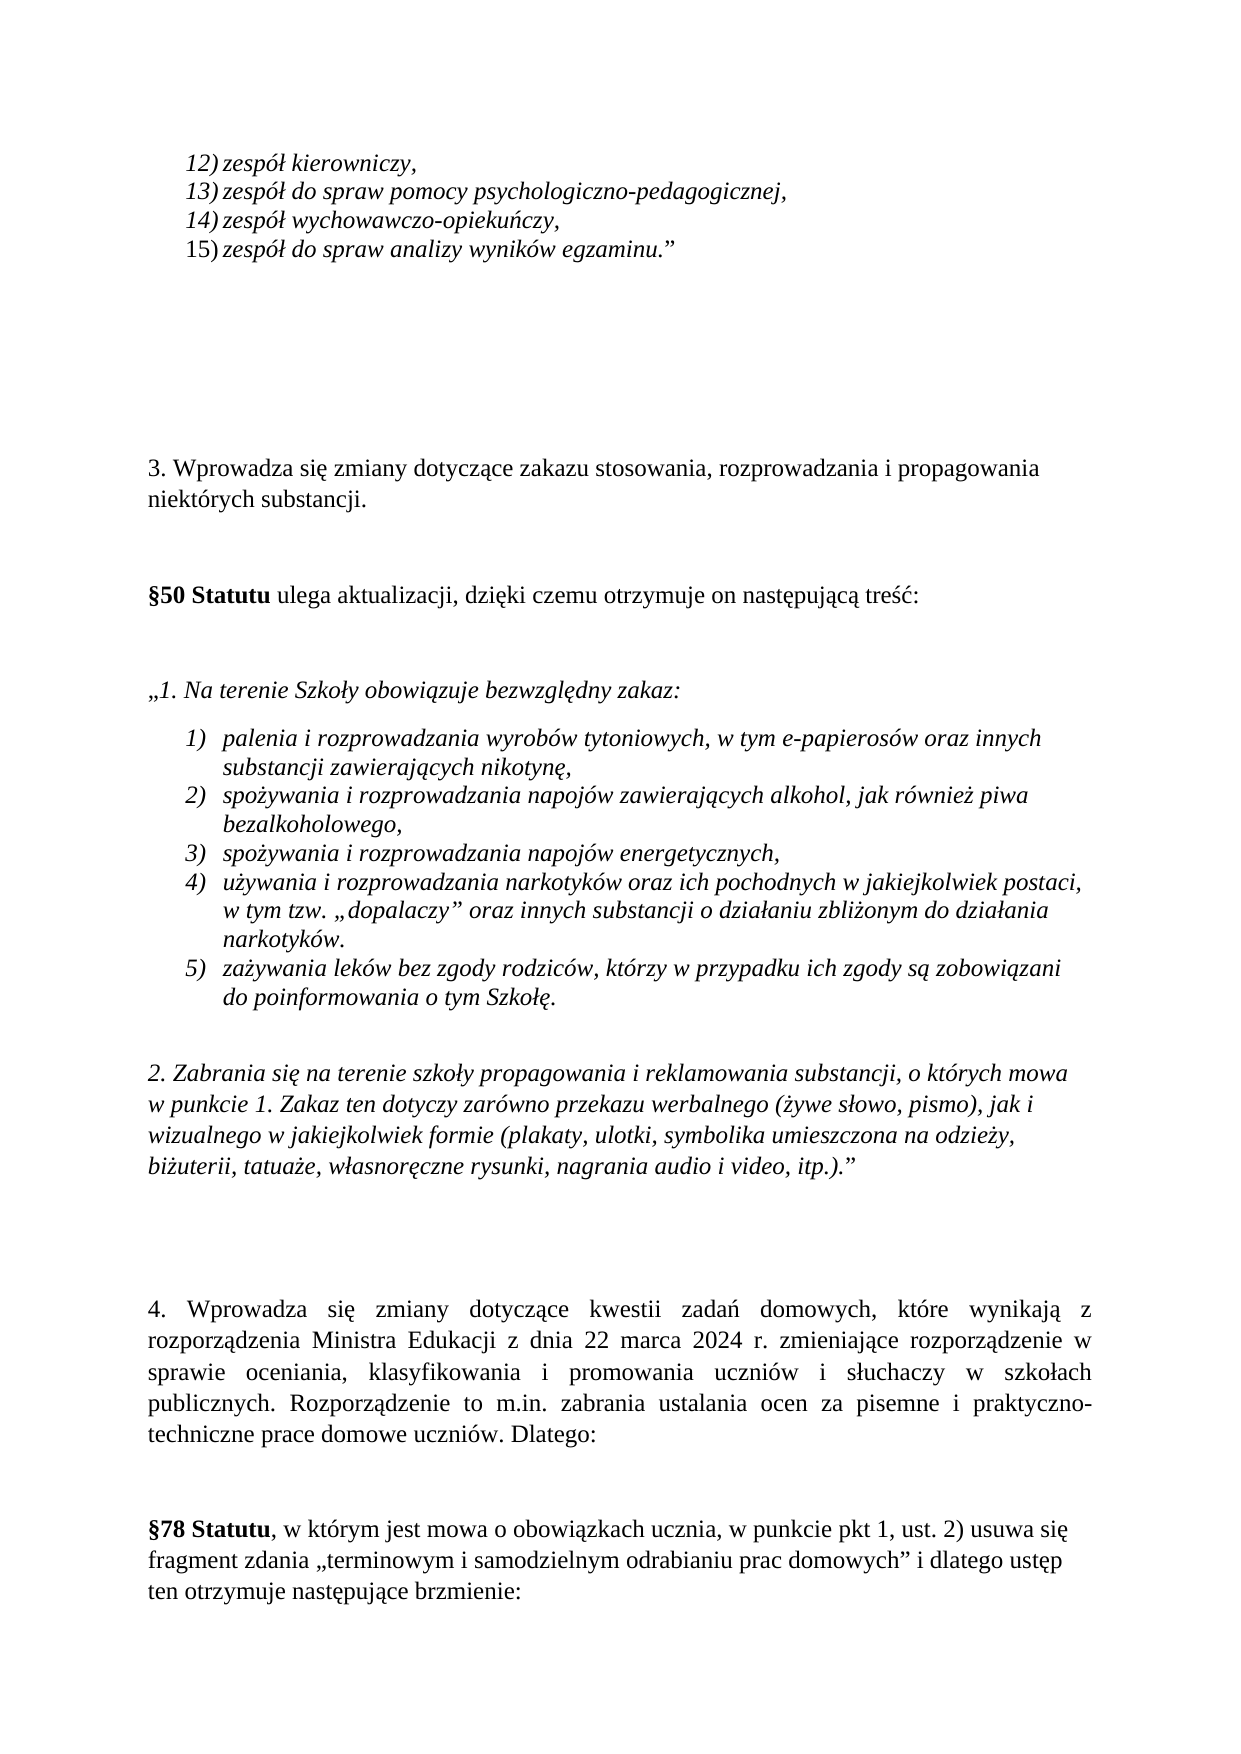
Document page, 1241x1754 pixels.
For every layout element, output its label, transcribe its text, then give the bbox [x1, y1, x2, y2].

text 3. Wprowadza się zmiany dotyczące zakazu stosowania, rozprowadzania i propagowania niektórych substancji. [148, 453, 1093, 513]
list używania i rozprowadzania narkotyków oraz ich pochodnych w jakiejkolwiek postaci, w tym tzw. „dopalaczy” oraz innych substancji o działaniu zbliżonym do działania narkotyków. [185, 867, 1093, 953]
list zespół wychowawczo-opiekuńczy, [185, 205, 1093, 234]
text „1. Na terenie Szkoły obowiązuje bezwzględny zakaz: [148, 675, 1093, 704]
text 4. Wprowadza się zmiany dotyczące kwestii zadań domowych, które wynikają z rozporządzenia Ministra Edukacji z dnia 22 marca 2024 r. zmieniające rozporządzenie w sprawie oceniania, klasyfikowania i promowania uczniów i słuchaczy w szkołach publicznych. Rozporządzenie to m.in. zabrania ustalania ocen za pisemne i praktyczno-techniczne prace domowe uczniów. Dlatego: [148, 1294, 1093, 1447]
list zespół do spraw analizy wyników egzaminu.” [185, 234, 1093, 263]
list spożywania i rozprowadzania napojów energetycznych, [185, 838, 1093, 867]
list zażywania leków bez zgody rodziców, którzy w przypadku ich zgody są zobowiązani do poinformowania o tym Szkołę. [185, 953, 1093, 1011]
text §50 Statutu ulega aktualizacji, dzięki czemu otrzymuje on następującą treść: [148, 580, 1093, 609]
list spożywania i rozprowadzania napojów zawierających alkohol, jak również piwa bezalkoholowego, [185, 781, 1093, 838]
list zespół do spraw pomocy psychologiczno-pedagogicznej, [185, 176, 1093, 205]
text §78 Statutu, w którym jest mowa o obowiązkach ucznia, w punkcie pkt 1, ust. 2) usuwa się fragment zdania „terminowym i samodzielnym odrabianiu prac domowych” i dlatego ustęp ten otrzymuje następujące brzmienie: [148, 1514, 1093, 1605]
list zespół kierowniczy, [185, 148, 1093, 176]
list palenia i rozprowadzania wyrobów tytoniowych, w tym e-papierosów oraz innych substancji zawierających nikotynę, [185, 723, 1093, 781]
text 2. Zabrania się na terenie szkoły propagowania i reklamowania substancji, o których mowa w punkcie 1. Zakaz ten dotyczy zarówno przekazu werbalnego (żywe słowo, pismo), jak i wizualnego w jakiejkolwiek formie (plakaty, ulotki, symbolika umieszczona na odzieży, biżuterii, tatuaże, własnoręczne rysunki, nagrania audio i video, itp.).” [148, 1058, 1093, 1180]
